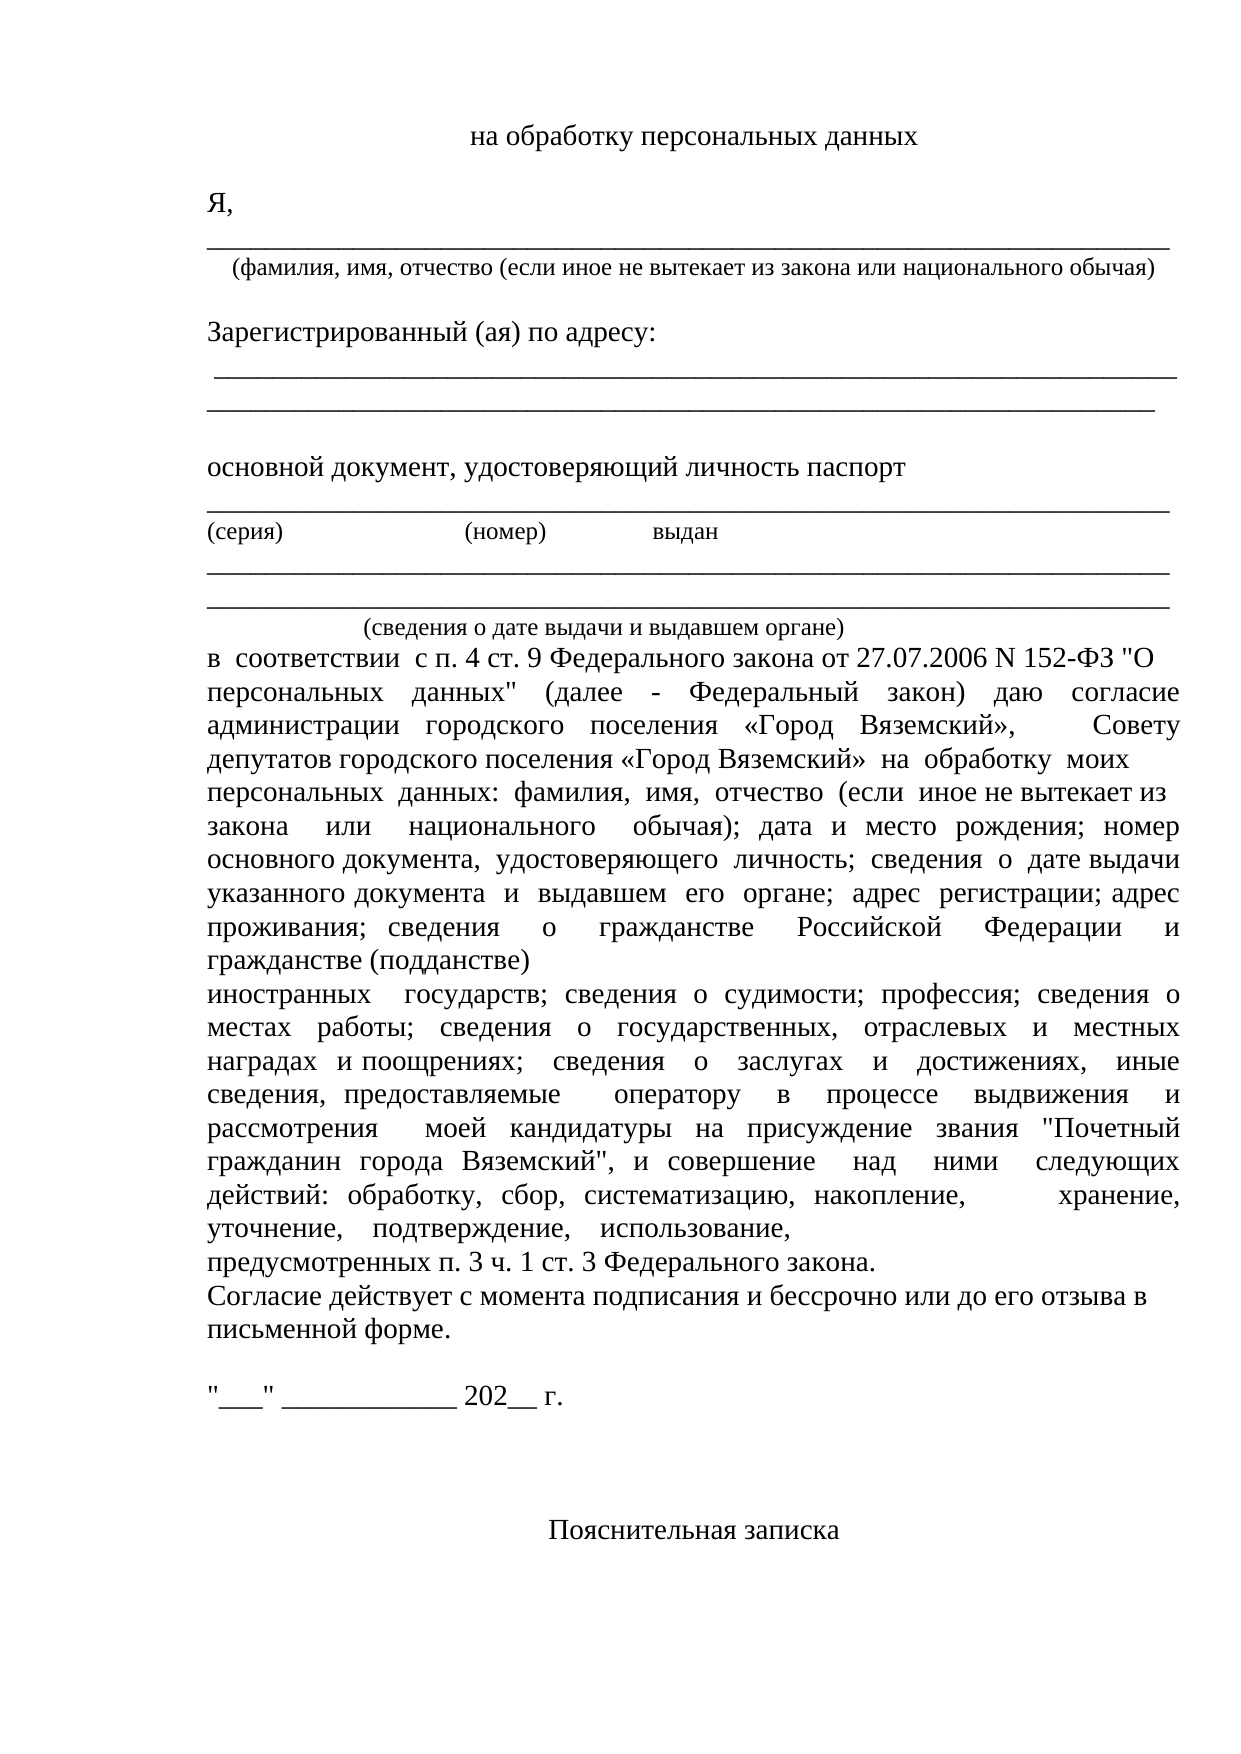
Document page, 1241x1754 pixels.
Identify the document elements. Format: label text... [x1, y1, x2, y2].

text Зарегистрированный (ая) по адресу: [207, 314, 1181, 348]
text письменной форме. [207, 1311, 1181, 1345]
text _________________________________________________________________ [207, 382, 1181, 415]
text (серия) (номер) выдан [207, 516, 1181, 544]
text __________________________________________________________________ [207, 348, 1181, 382]
text персональных данных" (далее - Федеральный закон) даю согласие администрации городского поселения «Город Вяземский», Совету депутатов городского поселения «Город Вяземский» на обработку моих [207, 674, 1181, 774]
text закона или национального обычая); дата и место рождения; номер основного документа, удостоверяющего личность; сведения о дате выдачи указанного документа и выдавшем его органе; адрес регистрации; адрес проживания; сведения о гражданстве Российской Федерации и гражданстве (подданстве) [207, 808, 1181, 976]
text __________________________________________________________________ [207, 482, 1181, 516]
text Согласие действует с момента подписания и бессрочно или до его отзыва в [207, 1278, 1181, 1311]
text __________________________________________________________________ [207, 578, 1181, 612]
text (фамилия, имя, отчество (если иное не вытекает из закона или национального обычая) [207, 252, 1181, 281]
text персональных данных: фамилия, имя, отчество (если иное не вытекает из [207, 774, 1181, 808]
text Пояснительная записка [207, 1512, 1181, 1546]
text иностранных государств; сведения о судимости; профессия; сведения о местах работы; сведения о государственных, отраслевых и местных наградах и поощрениях; сведения о заслугах и достижениях, иные сведения, предоставляемые оператору в процессе выдвижения и рассмотрения моей кандидатуры на присуждение звания "Почетный гражданин города Вяземский", и совершение над ними следующих действий: обработку, сбор, систематизацию, накопление, хранение, уточнение, подтверждение, использование, [207, 976, 1181, 1244]
text основной документ, удостоверяющий личность паспорт [207, 449, 1181, 482]
text (сведения о дате выдачи и выдавшем органе) [207, 612, 1181, 640]
text Я, __________________________________________________________________ [207, 185, 1181, 252]
text в соответствии с п. 4 ст. 9 Федерального закона от 27.07.2006 N 152-ФЗ "О [207, 640, 1181, 674]
text предусмотренных п. 3 ч. 1 ст. 3 Федерального закона. [207, 1244, 1181, 1278]
text __________________________________________________________________ [207, 544, 1181, 578]
text на обработку персональных данных [207, 118, 1181, 152]
text "___" ____________ 202__ г. [207, 1378, 1181, 1412]
